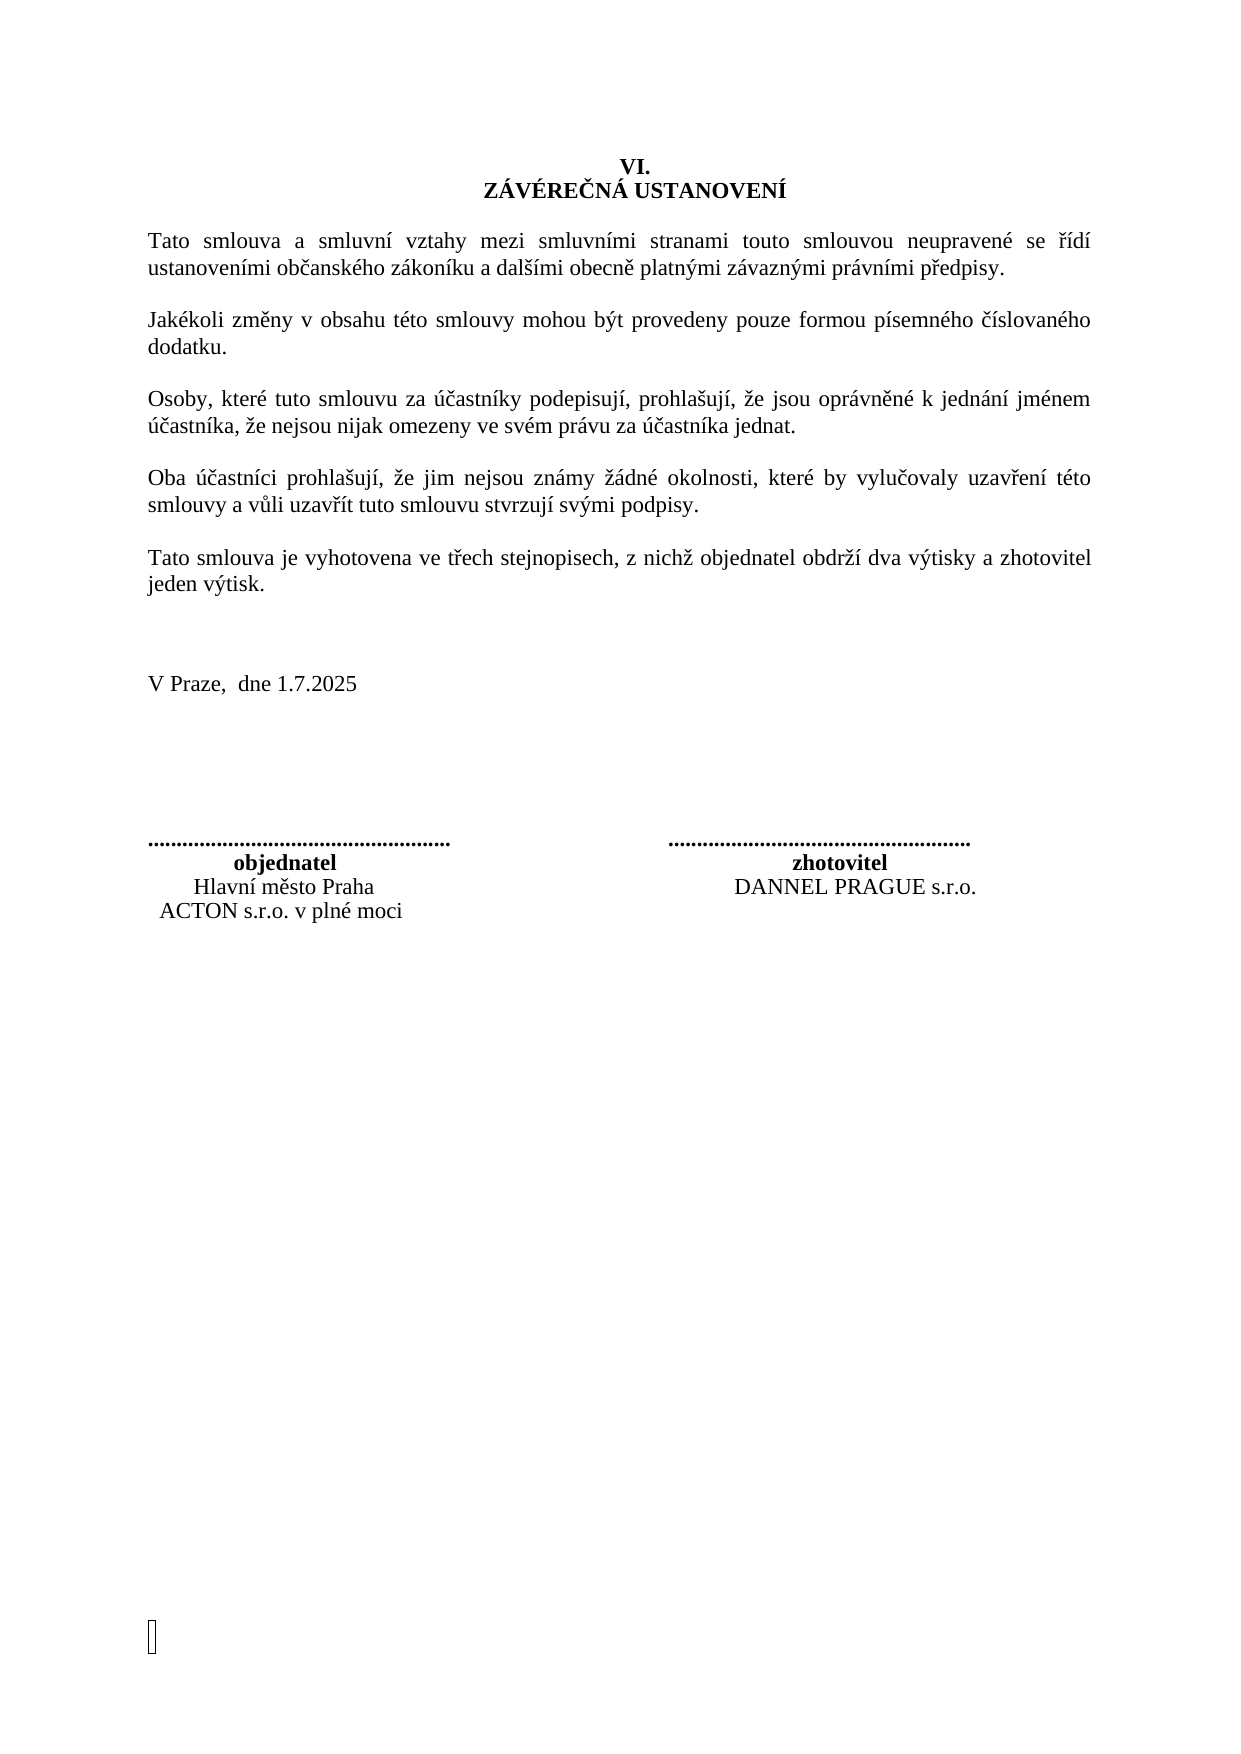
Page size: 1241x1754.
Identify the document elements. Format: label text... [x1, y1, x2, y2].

text Tato smlouva a smluvní vztahy mezi smluvními stranami touto smlouvou neupravené se řídí ustanoveními občanského zákoníku a dalšími obecně platnými závaznými právními předpisy. [148, 227, 1093, 280]
text VI. [148, 155, 1122, 179]
text Tato smlouva je vyhotovena ve třech stejnopisech, z nichž objednatel obdrží dva výtisky a zhotovitel jeden výtisk. [148, 543, 1093, 596]
text Hlavní město Praha DANNEL PRAGUE s.r.o. [148, 875, 1122, 899]
text Oba účastníci prohlašují, že jim nejsou známy žádné okolnosti, které by vylučovaly uzavření této smlouvy a vůli uzavřít tuto smlouvu stvrzují svými podpisy. [148, 464, 1093, 517]
text objednatel zhotovitel [148, 851, 1122, 875]
text Jakékoli změny v obsahu této smlouvy mohou být provedeny pouze formou písemného číslovaného dodatku. [148, 306, 1093, 359]
text V Praze, dne 1.7.2025 [148, 672, 1122, 696]
text Osoby, které tuto smlouvu za účastníky podepisují, prohlašují, že jsou oprávněné k jednání jménem účastníka, že nejsou nijak omezeny ve svém právu za účastníka jednat. [148, 385, 1093, 438]
text ..................................................... ..................................................... [148, 827, 1122, 851]
text ZÁVÉREČNÁ USTANOVENÍ [148, 179, 1122, 203]
text ACTON s.r.o. v plné moci [148, 899, 1122, 923]
